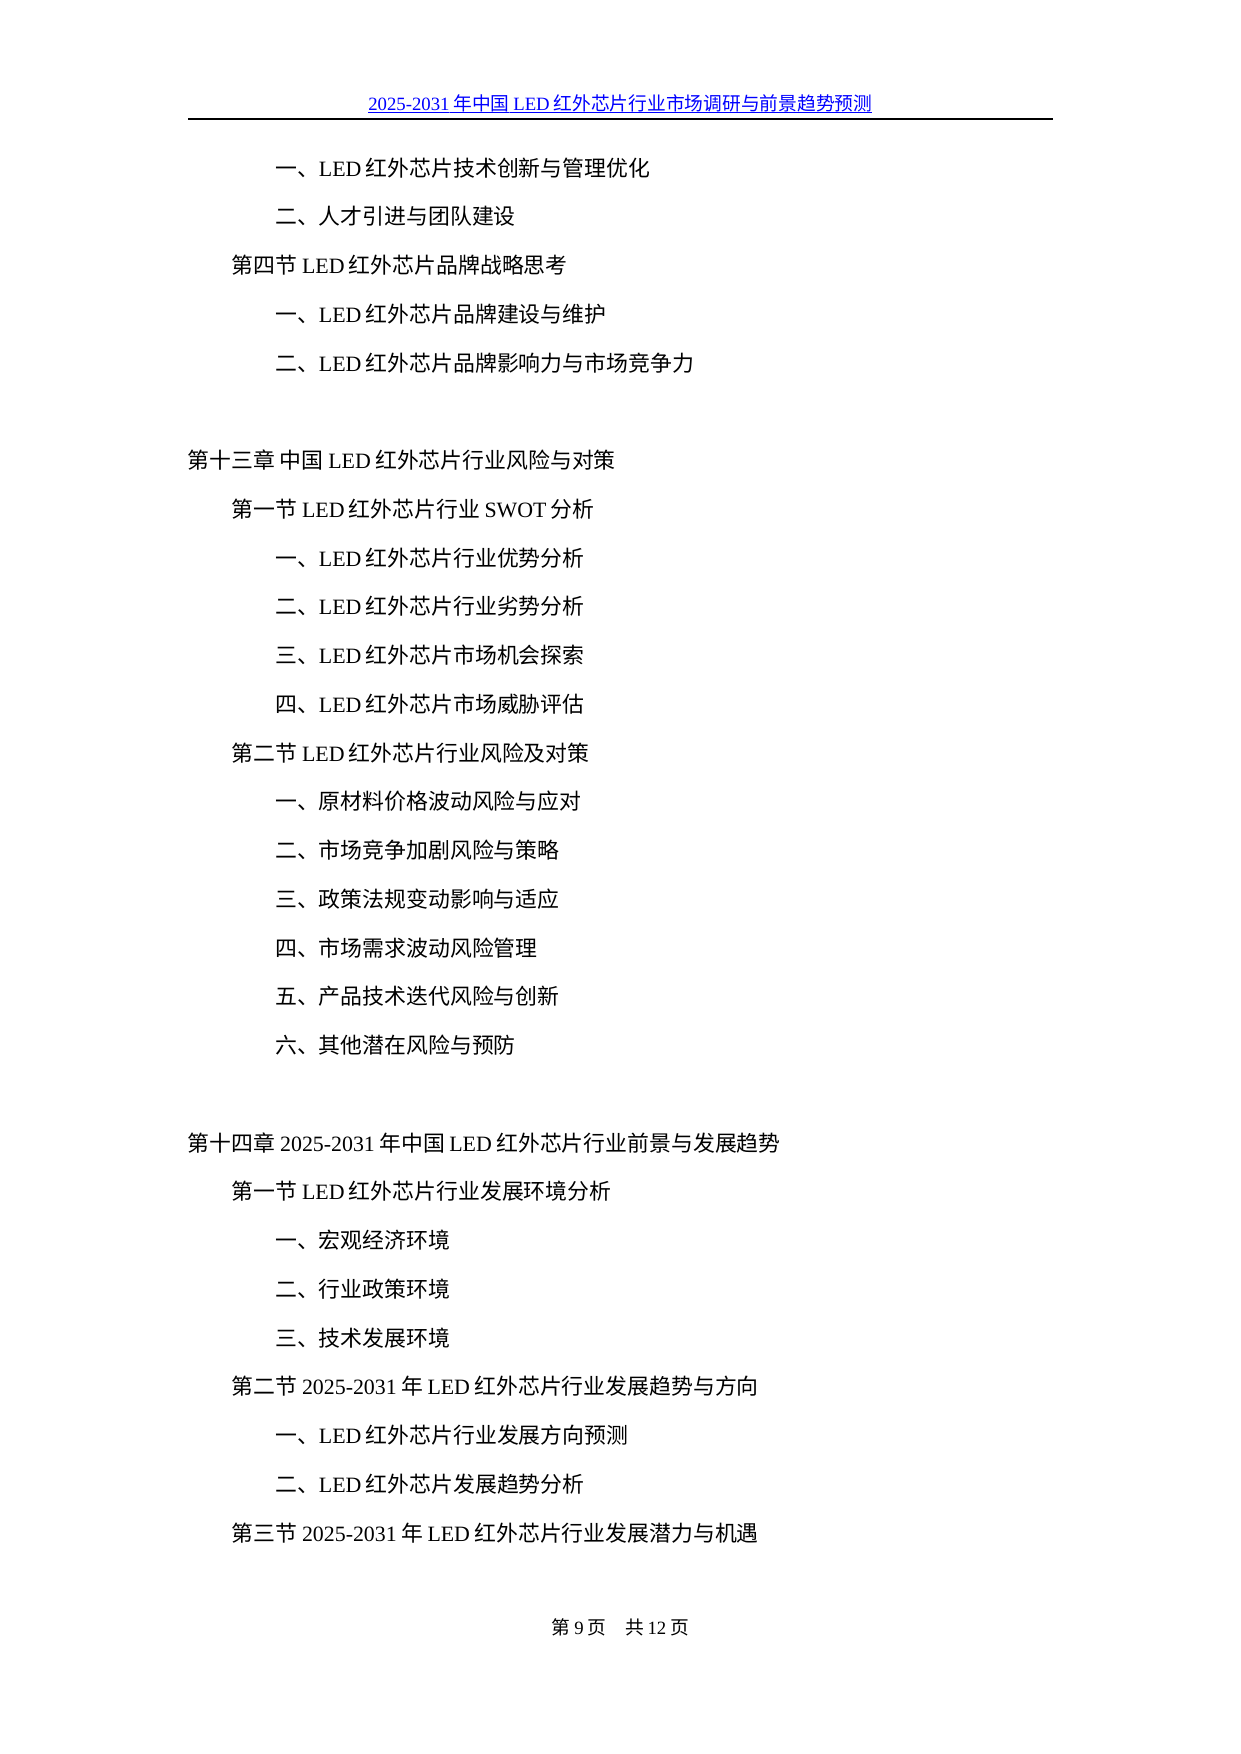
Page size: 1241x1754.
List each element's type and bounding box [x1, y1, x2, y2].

text [187, 150, 1053, 1548]
